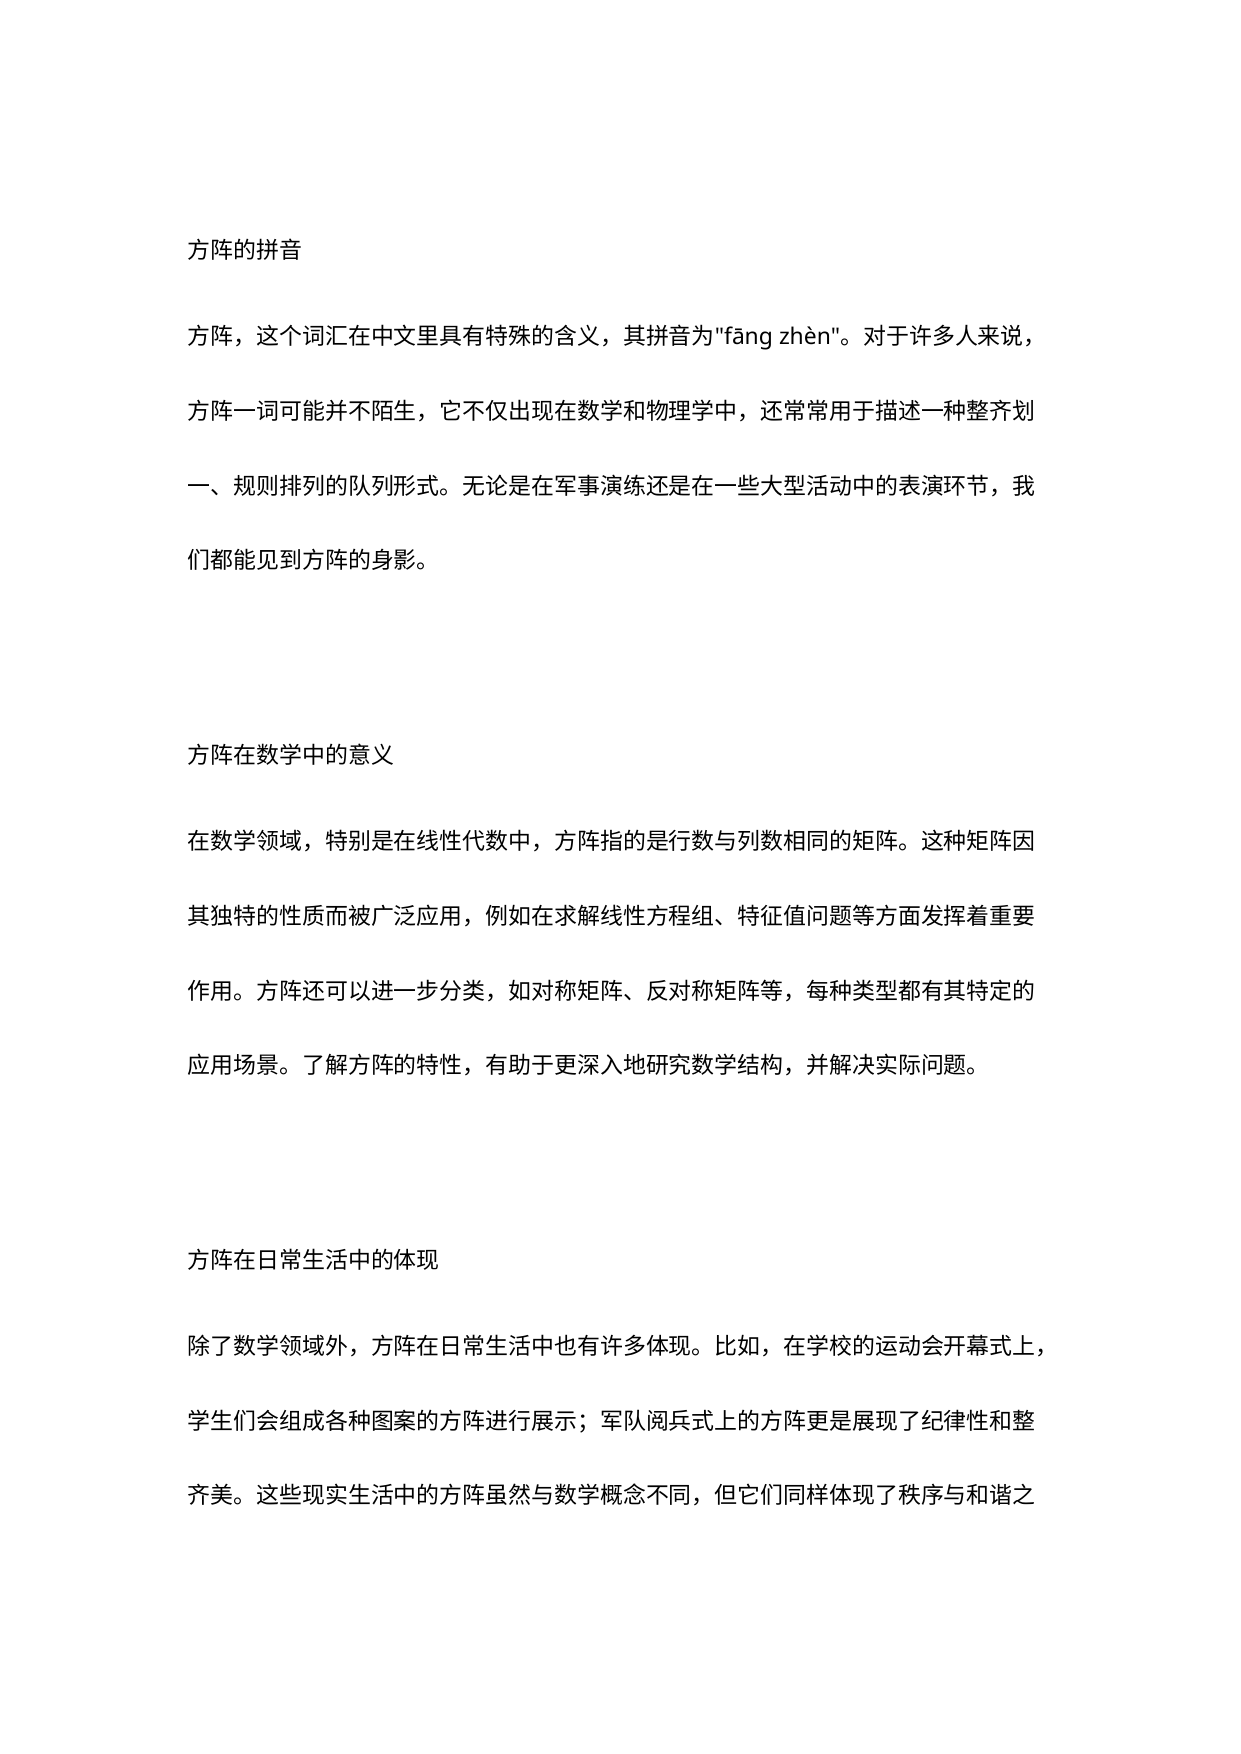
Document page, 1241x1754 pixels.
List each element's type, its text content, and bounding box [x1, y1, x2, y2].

text 方阵在日常生活中的体现 [187, 1226, 1053, 1291]
text 在数学领域，特别是在线性代数中，方阵指的是行数与列数相同的矩阵。这种矩阵因其独特的性质而被广泛应用，例如在求解线性方程组、特征值问题等方面发挥着重要作用。方阵还可以进一步分类，如对称矩阵、反对称矩阵等，每种类型都有其特定的应用场景。了解方阵的特性，有助于更深入地研究数学结构，并解决实际问题。 [187, 807, 1053, 1096]
text 方阵，这个词汇在中文里具有特殊的含义，其拼音为"fāng zhèn"。对于许多人来说，方阵一词可能并不陌生，它不仅出现在数学和物理学中，还常常用于描述一种整齐划一、规则排列的队列形式。无论是在军事演练还是在一些大型活动中的表演环节，我们都能见到方阵的身影。 [187, 302, 1053, 591]
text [187, 1312, 1053, 1527]
text 方阵的拼音 [187, 216, 1053, 281]
text 方阵在数学中的意义 [187, 721, 1053, 786]
